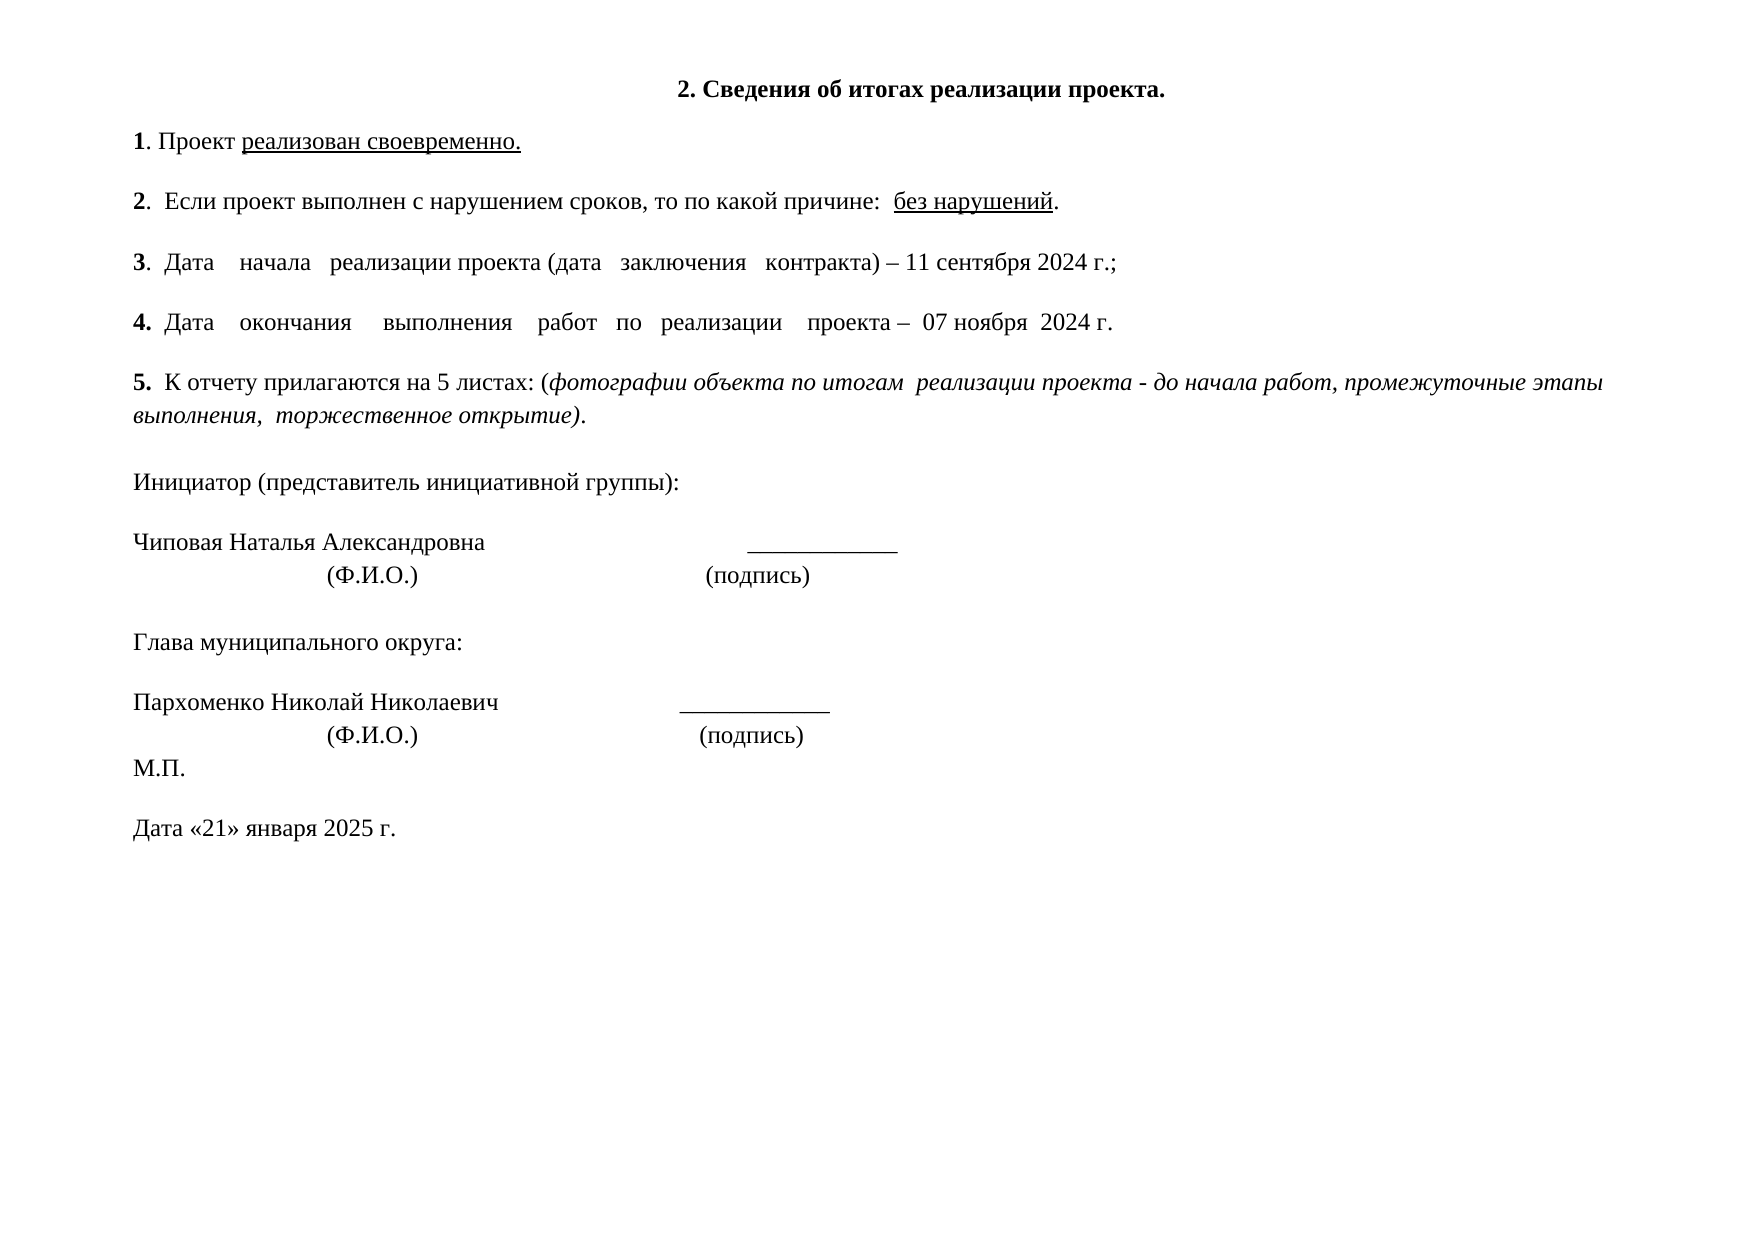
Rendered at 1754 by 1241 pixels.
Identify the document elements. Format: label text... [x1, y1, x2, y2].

text 1. Проект реализован своевременно. [133, 126, 1709, 155]
text (Ф.И.О.) (подпись) [133, 720, 1709, 748]
text 2. Сведения об итогах реализации проекта. [133, 74, 1709, 103]
text 4. Дата окончания выполнения работ по реализации проекта – 07 ноября 2024 г. [133, 307, 1709, 336]
text Инициатор (представитель инициативной группы): [133, 467, 1709, 496]
text 3. Дата начала реализации проекта (дата заключения контракта) – 11 сентября 2024 г.; [133, 247, 1709, 276]
text (Ф.И.О.) (подпись) [133, 561, 1709, 589]
text Чиповая Наталья Александровна ____________ [133, 527, 1709, 556]
text М.П. [133, 753, 1709, 782]
text Глава муниципального округа: [133, 627, 1709, 655]
text 2. Если проект выполнен с нарушением сроков, то по какой причине: без нарушений. [133, 186, 1709, 215]
text 5. К отчету прилагаются на 5 листах: (фотографии объекта по итогам реализации проекта - до начала работ, промежуточные этапы выполнения, торжественное открытие). [133, 367, 1709, 430]
text Дата «21» января 2025 г. [133, 813, 1709, 842]
text Пархоменко Николай Николаевич ____________ [133, 687, 1709, 716]
